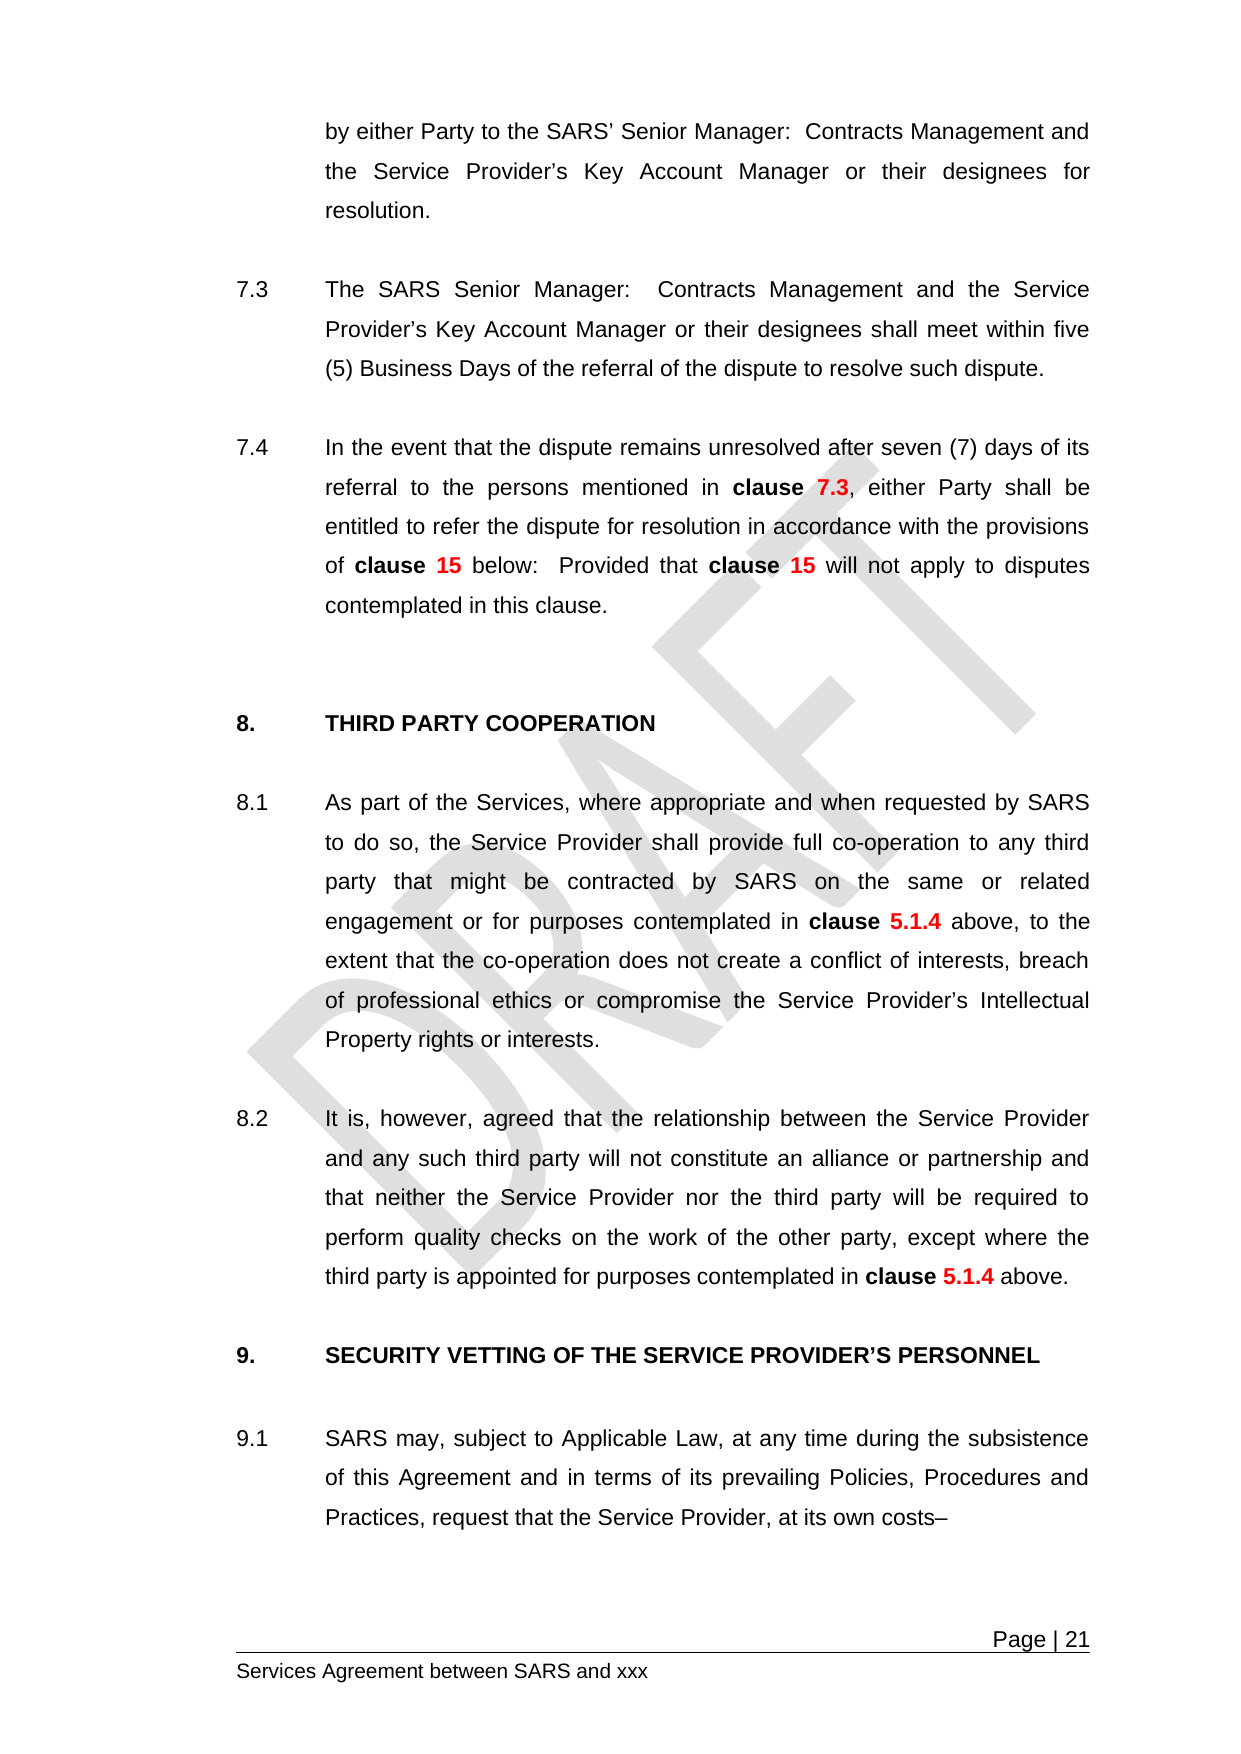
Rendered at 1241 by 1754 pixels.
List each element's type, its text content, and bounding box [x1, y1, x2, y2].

list It is, however, agreed that the relationship between the Service Provider and any such third party will not constitute an alliance or partnership and that neither the Service Provider nor the third party will be required to perform quality checks on the work of the other party, except where the third party is appointed for purposes contemplated in clause 5.1.4 above. [236, 1105, 1090, 1289]
list THIRD PARTY COOPERATION [236, 710, 1090, 737]
list In the event that the dispute remains unresolved after seven (7) days of its referral to the persons mentioned in clause 7.3, either Party shall be entitled to refer the dispute for resolution in accordance with the provisions of clause 15 below: Provided that clause 15 will not apply to disputes contemplated in this clause. [236, 434, 1090, 618]
list The SARS Senior Manager: Contracts Management and the Service Provider’s Key Account Manager or their designees shall meet within five (5) Business Days of the referral of the dispute to resolve such dispute. [236, 276, 1090, 381]
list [236, 118, 1090, 223]
list SECURITY VETTING OF THE SERVICE PROVIDER’S PERSONNEL [236, 1342, 1090, 1368]
list SARS may, subject to Applicable Law, at any time during the subsistence of this Agreement and in terms of its prevailing Policies, Procedures and Practices, request that the Service Provider, at its own costs– [236, 1425, 1090, 1530]
list As part of the Services, where appropriate and when requested by SARS to do so, the Service Provider shall provide full co-operation to any third party that might be contracted by SARS on the same or related engagement or for purposes contemplated in clause 5.1.4 above, to the extent that the co-operation does not create a conflict of interests, breach of professional ethics or compromise the Service Provider’s Intellectual Property rights or interests. [236, 789, 1090, 1053]
